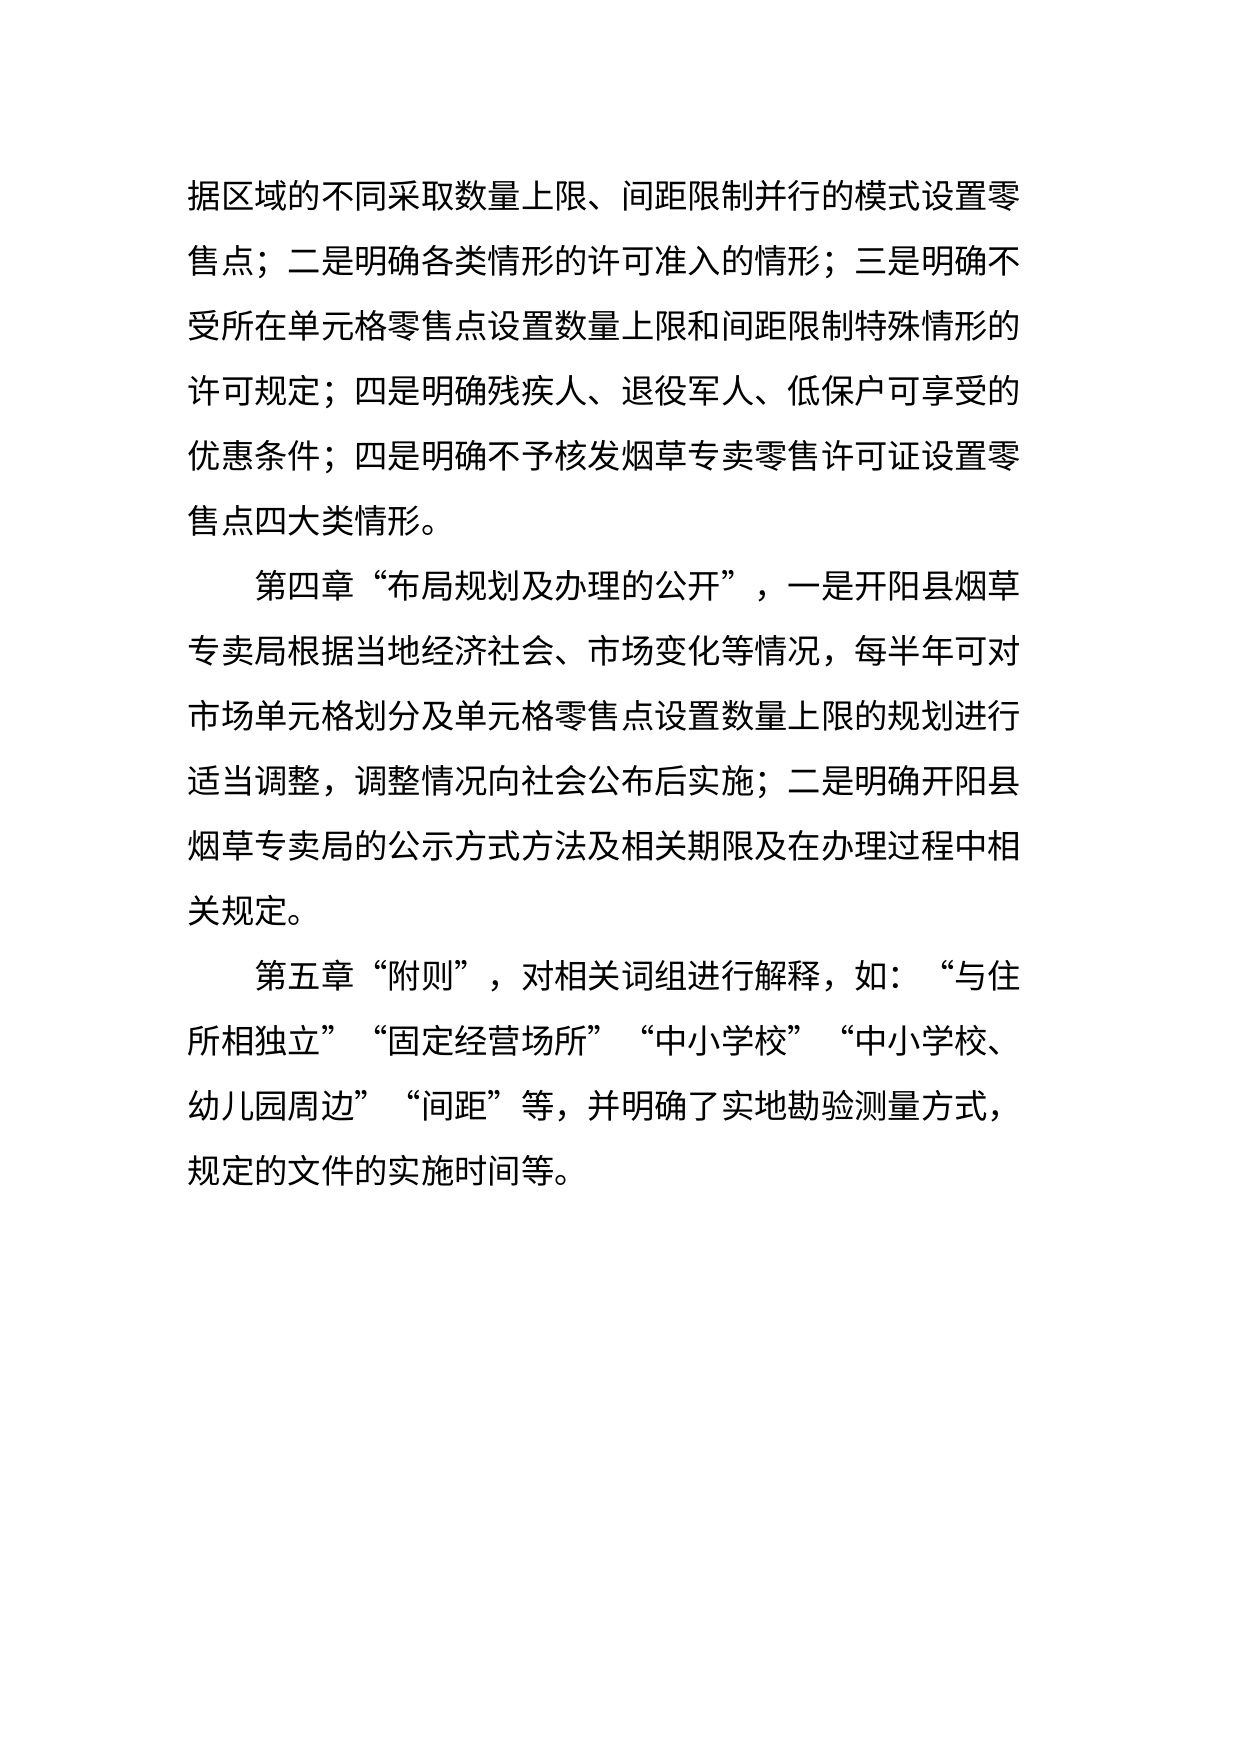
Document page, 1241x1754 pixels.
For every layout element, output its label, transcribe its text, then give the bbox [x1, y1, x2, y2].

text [187, 162, 1053, 552]
text 第五章“附则”，对相关词组进行解释，如：“与住所相独立”“固定经营场所”“中小学校”“中小学校、幼儿园周边”“间距”等，并明确了实地勘验测量方式，规定的文件的实施时间等。 [187, 942, 1053, 1202]
text 第四章“布局规划及办理的公开”，一是开阳县烟草专卖局根据当地经济社会、市场变化等情况，每半年可对市场单元格划分及单元格零售点设置数量上限的规划进行适当调整，调整情况向社会公布后实施；二是明确开阳县烟草专卖局的公示方式方法及相关期限及在办理过程中相关规定。 [187, 552, 1053, 942]
